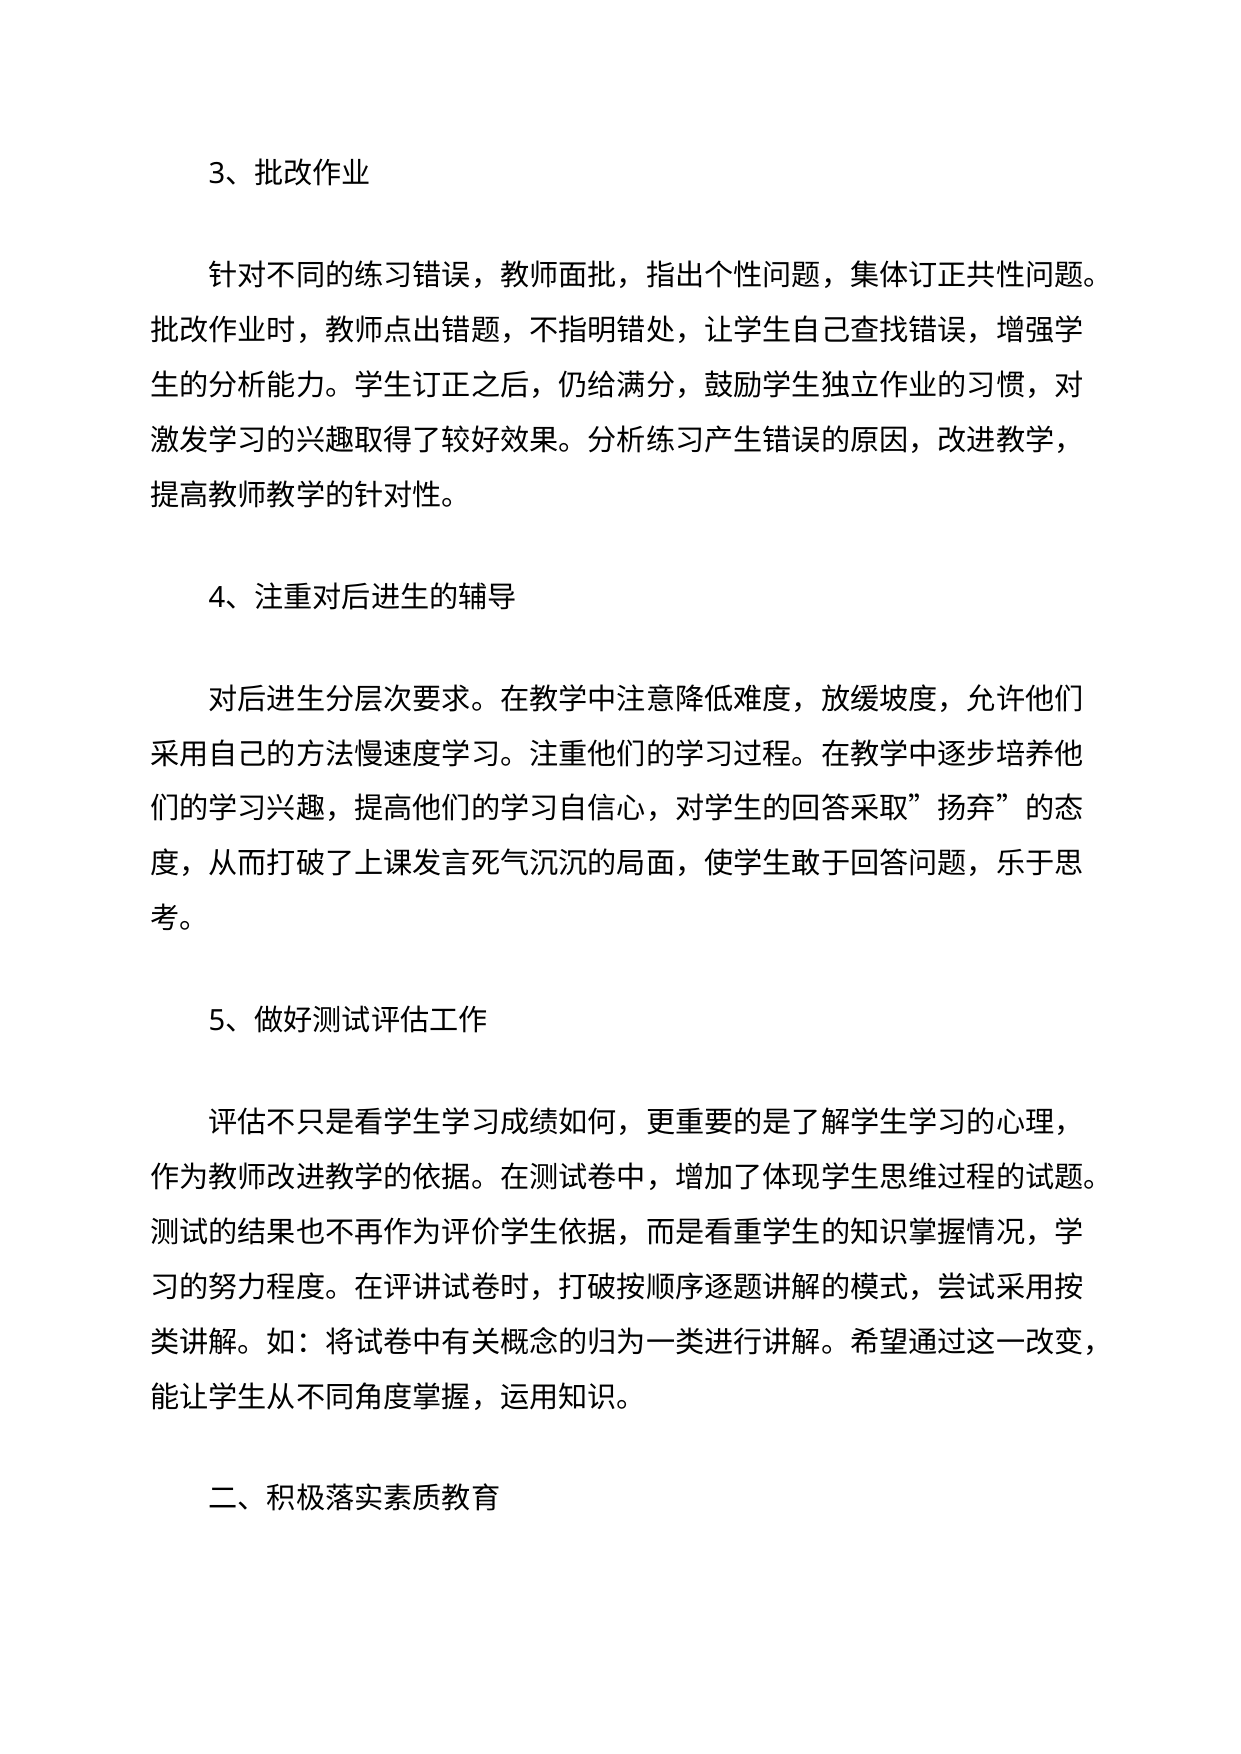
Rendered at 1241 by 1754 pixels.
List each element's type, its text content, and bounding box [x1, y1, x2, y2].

text 4、注重对后进生的辅导 [150, 573, 1090, 616]
text 针对不同的练习错误，教师面批，指出个性问题，集体订正共性问题。批改作业时，教师点出错题，不指明错处，让学生自己查找错误，增强学生的分析能力。学生订正之后，仍给满分，鼓励学生独立作业的习惯，对激发学习的兴趣取得了较好效果。分析练习产生错误的原因，改进教学，提高教师教学的针对性。 [150, 252, 1090, 514]
text 5、做好测试评估工作 [150, 997, 1090, 1039]
text 二、积极落实素质教育 [150, 1475, 1090, 1517]
text 评估不只是看学生学习成绩如何，更重要的是了解学生学习的心理，作为教师改进教学的依据。在测试卷中，增加了体现学生思维过程的试题。测试的结果也不再作为评价学生依据，而是看重学生的知识掌握情况，学习的努力程度。在评讲试卷时，打破按顺序逐题讲解的模式，尝试采用按类讲解。如：将试卷中有关概念的归为一类进行讲解。希望通过这一改变，能让学生从不同角度掌握，运用知识。 [150, 1099, 1090, 1415]
text 3、批改作业 [150, 150, 1090, 192]
text 对后进生分层次要求。在教学中注意降低难度，放缓坡度，允许他们采用自己的方法慢速度学习。注重他们的学习过程。在教学中逐步培养他们的学习兴趣，提高他们的学习自信心，对学生的回答采取”扬弃”的态度，从而打破了上课发言死气沉沉的局面，使学生敢于回答问题，乐于思考。 [150, 675, 1090, 937]
